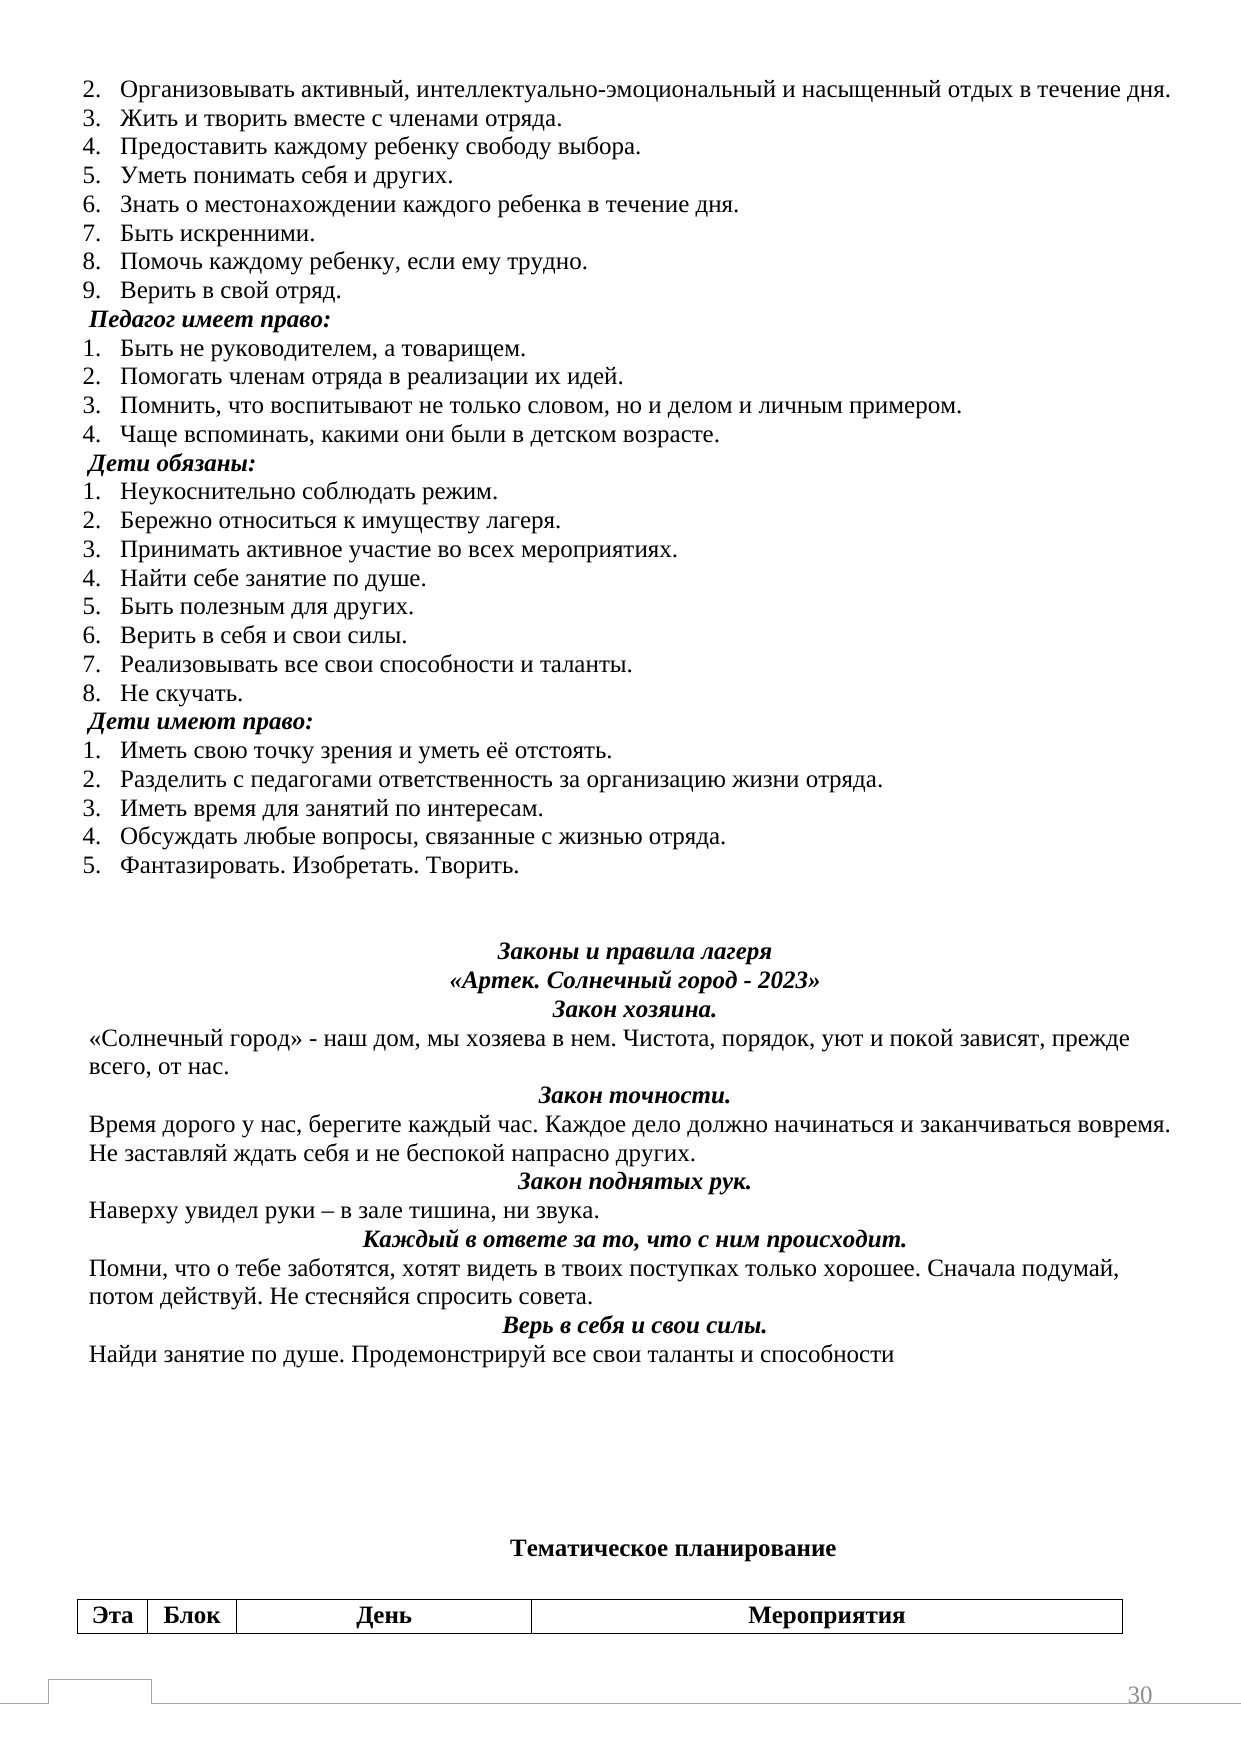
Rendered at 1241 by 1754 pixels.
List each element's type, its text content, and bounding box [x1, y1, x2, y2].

text Педагог имеет право: [89, 304, 1181, 333]
text Законы и правила лагеря [89, 936, 1181, 965]
text Дети имеют право: [89, 706, 1181, 735]
list Помогать членам отряда в реализации их идей. [82, 361, 1181, 390]
text «Солнечный город» - наш дом, мы хозяева в нем. Чистота, порядок, уют и покой зависят, прежде всего, от нас. [89, 1023, 1181, 1080]
list Неукоснительно соблюдать режим. [82, 476, 1181, 505]
text Наверху увидел руки – в зале тишина, ни звука. [89, 1195, 1181, 1224]
list Быть не руководителем, а товарищем. [82, 333, 1181, 361]
list Фантазировать. Изобретать. Творить. [82, 850, 1181, 879]
list Быть искренними. [82, 218, 1181, 246]
list Быть полезным для других. [82, 591, 1181, 620]
list Организовывать активный, интеллектуально-эмоциональный и насыщенный отдых в течение дня. [82, 74, 1181, 103]
list Помочь каждому ребенку, если ему трудно. [82, 246, 1181, 275]
table_header Мероприятия [532, 1600, 1122, 1633]
text Найди занятие по душе. Продемонстрируй все свои таланты и способности [89, 1339, 1181, 1368]
list Предоставить каждому ребенку свободу выбора. [82, 131, 1181, 160]
text Не заставляй ждать себя и не беспокой напрасно других. [89, 1138, 1181, 1166]
list Иметь свою точку зрения и уметь её отстоять. [82, 735, 1181, 764]
list Иметь время для занятий по интересам. [82, 793, 1181, 821]
text Время дорого у нас, берегите каждый час. Каждое дело должно начинаться и заканчиваться вовремя. [89, 1109, 1181, 1138]
list Тематическое планирование [165, 1533, 1181, 1562]
table_header Блок [148, 1600, 236, 1633]
list Принимать активное участие во всех мероприятиях. [82, 534, 1181, 563]
text Каждый в ответе за то, что с ним происходит. [89, 1224, 1181, 1253]
table_header Этап [78, 1600, 147, 1633]
text Закон поднятых рук. [89, 1166, 1181, 1195]
text Закон точности. [89, 1080, 1181, 1109]
table_header День [237, 1600, 531, 1633]
list Чаще вспоминать, какими они были в детском возрасте. [82, 419, 1181, 448]
list Помнить, что воспитывают не только словом, но и делом и личным примером. [82, 390, 1181, 419]
list Разделить с педагогами ответственность за организацию жизни отряда. [82, 764, 1181, 793]
list Верить в свой отряд. [82, 275, 1181, 304]
list Бережно относиться к имуществу лагеря. [82, 505, 1181, 534]
list Найти себе занятие по душе. [82, 563, 1181, 591]
list Реализовывать все свои способности и таланты. [82, 649, 1181, 678]
list Обсуждать любые вопросы, связанные с жизнью отряда. [82, 821, 1181, 850]
text Помни, что о тебе заботятся, хотят видеть в твоих поступках только хорошее. Сначала подумай, потом действуй. Не стесняйся спросить совета. [89, 1253, 1181, 1310]
list Верить в себя и свои силы. [82, 620, 1181, 649]
text «Артек. Солнечный город - 2023» [89, 965, 1181, 994]
text Верь в себя и свои силы. [89, 1310, 1181, 1339]
text Дети обязаны: [89, 448, 1181, 476]
list Знать о местонахождении каждого ребенка в течение дня. [82, 189, 1181, 218]
list Жить и творить вместе с членами отряда. [82, 103, 1181, 131]
list Уметь понимать себя и других. [82, 160, 1181, 189]
list Не скучать. [82, 678, 1181, 706]
text Закон хозяина. [89, 994, 1181, 1023]
